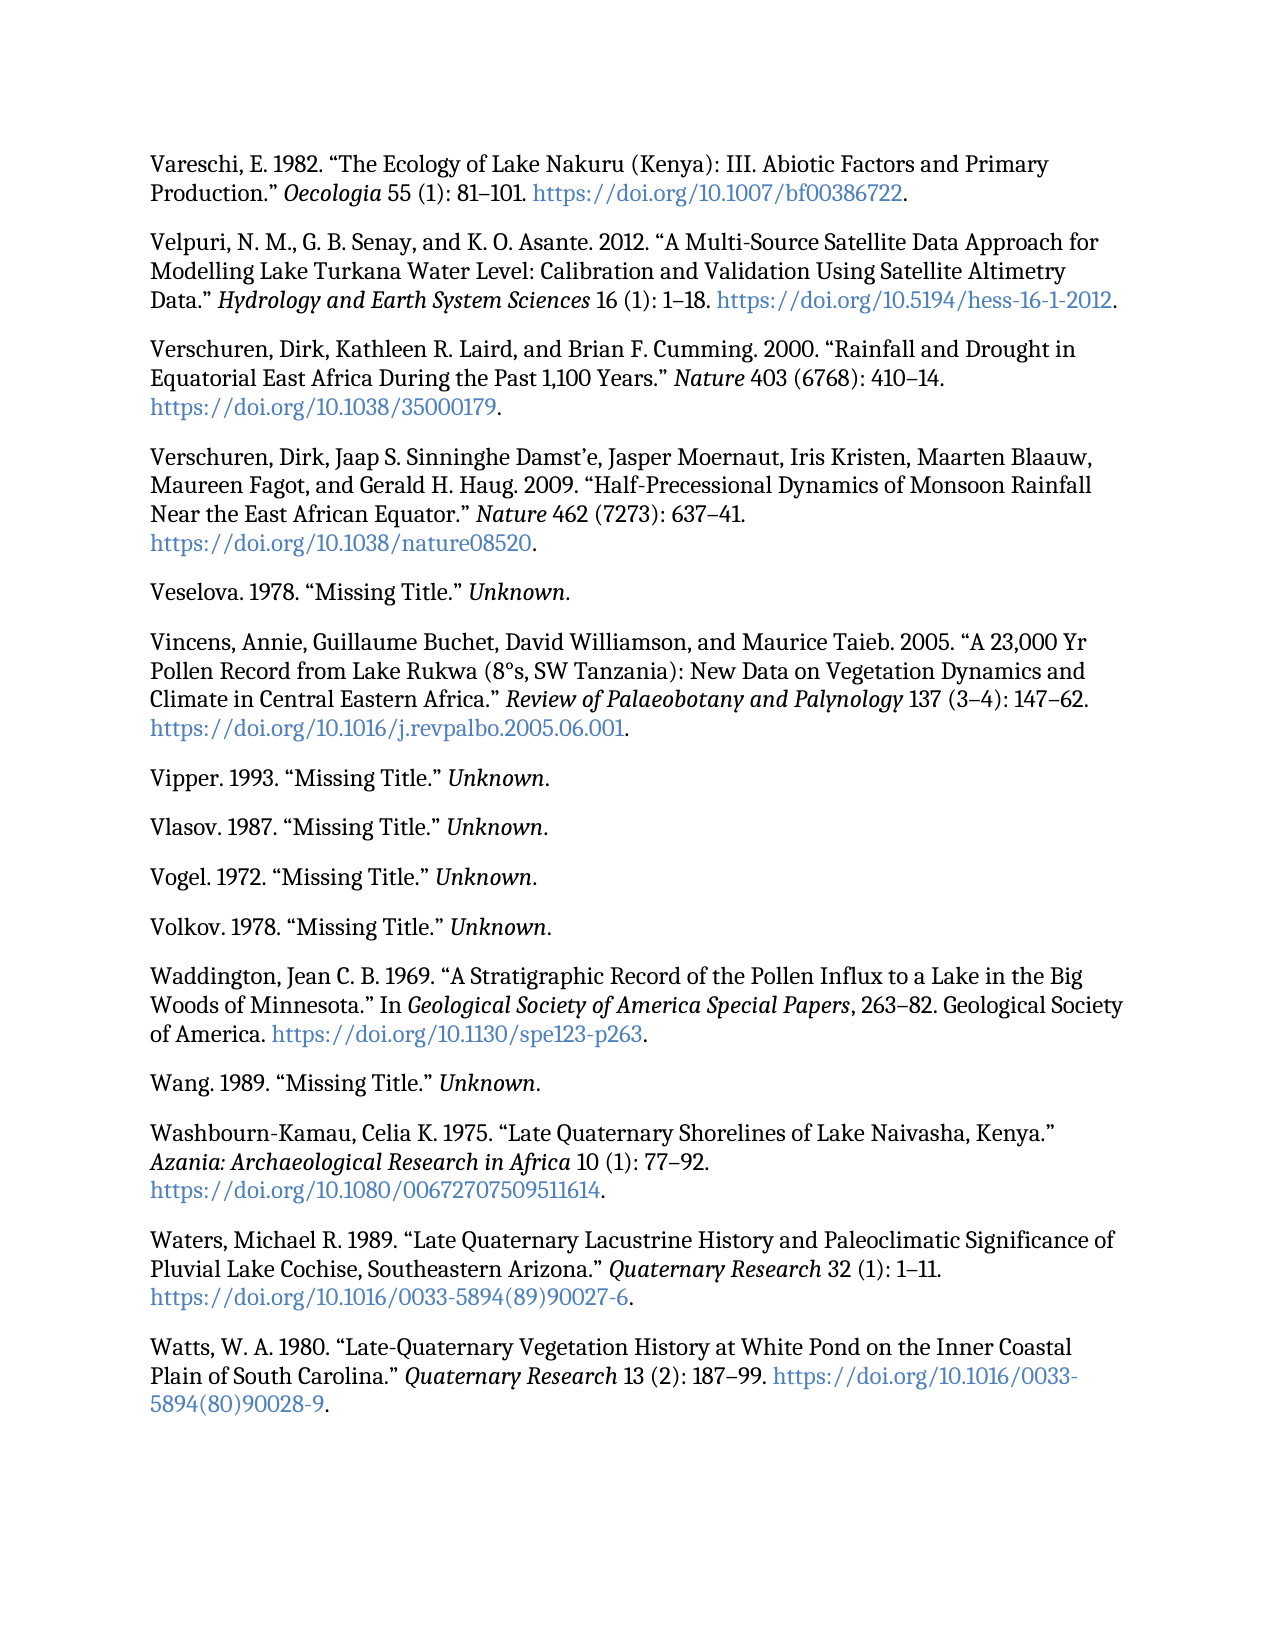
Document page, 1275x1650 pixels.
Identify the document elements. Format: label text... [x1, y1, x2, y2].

text Velpuri, N. M., G. B. Senay, and K. O. Asante. 2012. “A Multi-Source Satellite Data Approach for Modelling Lake Turkana Water Level: Calibration and Validation Using Satellite Altimetry Data.” Hydrology and Earth System Sciences 16 (1): 1–18. https://doi.org/10.5194/hess-16-1-2012. [150, 228, 1125, 314]
text Wang. 1989. “Missing Title.” Unknown. [150, 1069, 1125, 1098]
text Vogel. 1972. “Missing Title.” Unknown. [150, 863, 1125, 892]
text Vlasov. 1987. “Missing Title.” Unknown. [150, 813, 1125, 842]
text Volkov. 1978. “Missing Title.” Unknown. [150, 912, 1125, 941]
text Verschuren, Dirk, Jaap S. Sinninghe Damst’e, Jasper Moernaut, Iris Kristen, Maarten Blaauw, Maureen Fagot, and Gerald H. Haug. 2009. “Half-Precessional Dynamics of Monsoon Rainfall Near the East African Equator.” Nature 462 (7273): 637–41. https://doi.org/10.1038/nature08520. [150, 442, 1125, 557]
text Watts, W. A. 1980. “Late-Quaternary Vegetation History at White Pond on the Inner Coastal Plain of South Carolina.” Quaternary Research 13 (2): 187–99. https://doi.org/10.1016/0033-5894(80)90028-9. [150, 1333, 1125, 1419]
text Verschuren, Dirk, Kathleen R. Laird, and Brian F. Cumming. 2000. “Rainfall and Drought in Equatorial East Africa During the Past 1,100 Years.” Nature 403 (6768): 410–14. https://doi.org/10.1038/35000179. [150, 335, 1125, 422]
text Waters, Michael R. 1989. “Late Quaternary Lacustrine History and Paleoclimatic Significance of Pluvial Lake Cochise, Southeastern Arizona.” Quaternary Research 32 (1): 1–11. https://doi.org/10.1016/0033-5894(89)90027-6. [150, 1226, 1125, 1312]
text Washbourn-Kamau, Celia K. 1975. “Late Quaternary Shorelines of Lake Naivasha, Kenya.” Azania: Archaeological Research in Africa 10 (1): 77–92. https://doi.org/10.1080/00672707509511614. [150, 1119, 1125, 1205]
text Veselova. 1978. “Missing Title.” Unknown. [150, 578, 1125, 607]
text Vareschi, E. 1982. “The Ecology of Lake Nakuru (Kenya): III. Abiotic Factors and Primary Production.” Oecologia 55 (1): 81–101. https://doi.org/10.1007/bf00386722. [150, 150, 1125, 207]
text Waddington, Jean C. B. 1969. “A Stratigraphic Record of the Pollen Influx to a Lake in the Big Woods of Minnesota.” In Geological Society of America Special Papers, 263–82. Geological Society of America. https://doi.org/10.1130/spe123-p263. [150, 962, 1125, 1048]
text Vincens, Annie, Guillaume Buchet, David Williamson, and Maurice Taieb. 2005. “A 23,000 Yr Pollen Record from Lake Rukwa (8°s, SW Tanzania): New Data on Vegetation Dynamics and Climate in Central Eastern Africa.” Review of Palaeobotany and Palynology 137 (3–4): 147–62. https://doi.org/10.1016/j.revpalbo.2005.06.001. [150, 628, 1125, 743]
text Vipper. 1993. “Missing Title.” Unknown. [150, 764, 1125, 792]
